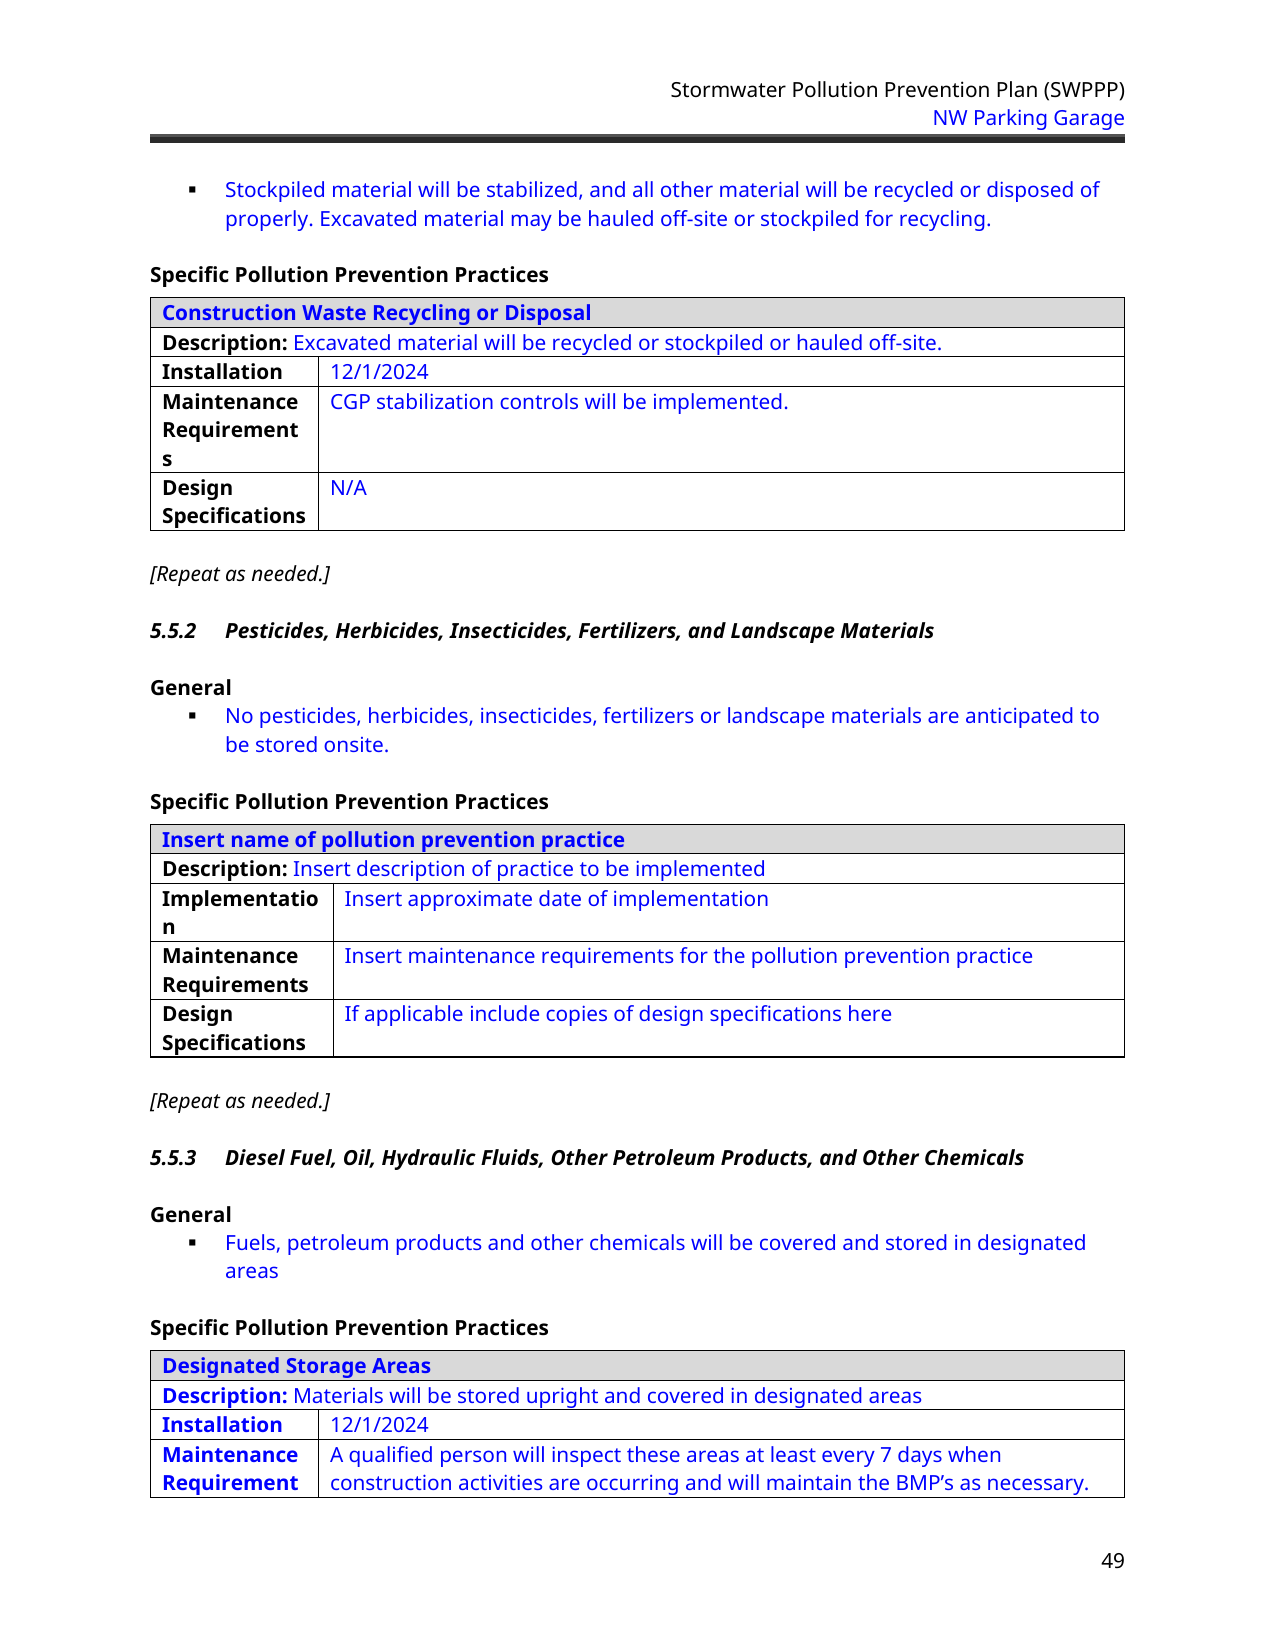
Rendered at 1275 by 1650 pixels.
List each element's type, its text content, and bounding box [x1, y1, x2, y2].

table_cell Implementation [151, 884, 333, 941]
table_cell [334, 884, 1124, 941]
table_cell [151, 1440, 318, 1497]
table_cell Description: Excavated material will be recycled or stockpiled or hauled off-site. [151, 328, 1124, 356]
table_header Insert name of pollution prevention practice [151, 825, 1124, 853]
table_cell Design Specifications [151, 1000, 333, 1056]
list No pesticides, herbicides, insecticides, fertilizers or landscape materials are anticipated to be stored onsite. [187, 702, 1125, 758]
text Specific Pollution Prevention Practices [150, 261, 1125, 289]
text General [150, 1200, 1125, 1228]
list Fuels, petroleum products and other chemicals will be covered and stored in designated areas [187, 1228, 1125, 1285]
table_cell Insert maintenance requirements for the pollution prevention practice [334, 942, 1124, 998]
table_cell [319, 1410, 1124, 1439]
table_header Designated Storage Areas [151, 1351, 1124, 1380]
table_cell N/A [319, 473, 1124, 530]
text [Repeat as needed.] [150, 1086, 1125, 1114]
text 5.5.3 Diesel Fuel, Oil, Hydraulic Fluids, Other Petroleum Products, and Other Chemicals [150, 1143, 1125, 1171]
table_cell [319, 1440, 1124, 1497]
text General [150, 673, 1125, 702]
table_cell Maintenance Requirements [151, 387, 318, 472]
table_cell Installation [151, 357, 318, 386]
text Specific Pollution Prevention Practices [150, 787, 1125, 815]
table_cell Installation [151, 1410, 318, 1439]
text [Repeat as needed.] [150, 559, 1125, 588]
text 5.5.2 Pesticides, Herbicides, Insecticides, Fertilizers, and Landscape Materials [150, 616, 1125, 645]
table_cell Design Specifications [151, 473, 318, 530]
table_cell [319, 357, 1124, 386]
text Specific Pollution Prevention Practices [150, 1313, 1125, 1342]
table_cell Description: Materials will be stored upright and covered in designated areas [151, 1381, 1124, 1409]
table_cell Maintenance Requirements [151, 942, 333, 998]
list Stockpiled material will be stabilized, and all other material will be recycled or disposed of properly. Excavated material may be hauled off-site or stockpiled for recycling. [187, 175, 1125, 232]
table_cell Description: Insert description of practice to be implemented [151, 854, 1124, 883]
table_header Construction Waste Recycling or Disposal [151, 298, 1124, 327]
table_cell If applicable include copies of design specifications here [334, 1000, 1124, 1056]
table_cell CGP stabilization controls will be implemented. [319, 387, 1124, 472]
